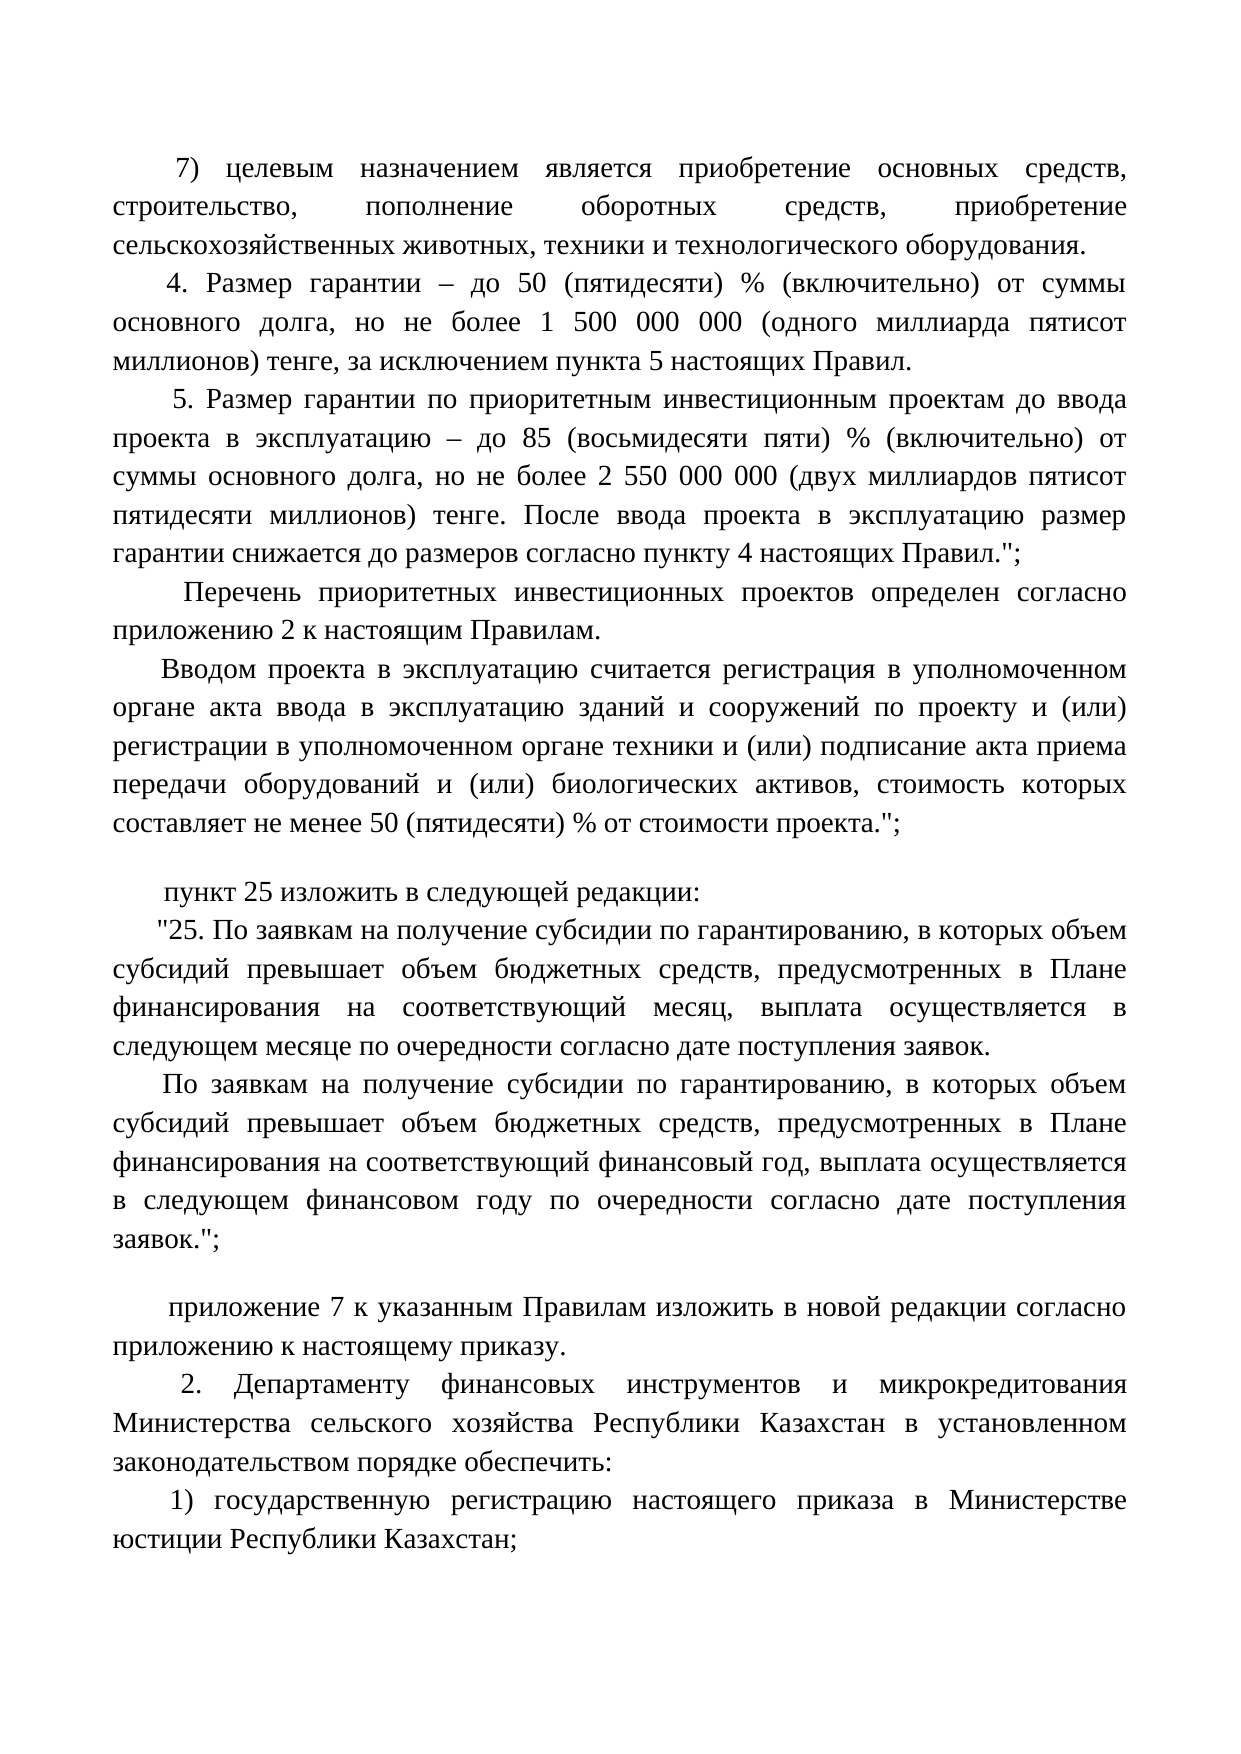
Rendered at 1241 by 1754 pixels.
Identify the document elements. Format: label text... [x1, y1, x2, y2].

text 4. Размер гарантии – до 50 (пятидесяти) % (включительно) от суммы основного долга, но не более 1 500 000 000 (одного миллиарда пятисот миллионов) тенге, за исключением пункта 5 настоящих Правил. [112, 266, 1128, 376]
text приложение 7 к указанным Правилам изложить в новой редакции согласно приложению к настоящему приказу. [112, 1289, 1128, 1362]
text "25. По заявкам на получение субсидии по гарантированию, в которых объем субсидий превышает объем бюджетных средств, предусмотренных в Плане финансирования на соответствующий месяц, выплата осуществляется в следующем месяце по очередности согласно дате поступления заявок. [112, 912, 1128, 1062]
text 5. Размер гарантии по приоритетным инвестиционным проектам до ввода проекта в эксплуатацию – до 85 (восьмидесяти пяти) % (включительно) от суммы основного долга, но не более 2 550 000 000 (двух миллиардов пятисот пятидесяти миллионов) тенге. После ввода проекта в эксплуатацию размер гарантии снижается до размеров согласно пункту 4 настоящих Правил."; [112, 381, 1128, 569]
text пункт 25 изложить в следующей редакции: [112, 874, 1128, 907]
text Перечень приоритетных инвестиционных проектов определен согласно приложению 2 к настоящим Правилам. [112, 574, 1128, 646]
text Вводом проекта в эксплуатацию считается регистрация в уполномоченном органе акта ввода в эксплуатацию зданий и сооружений по проекту и (или) регистрации в уполномоченном органе техники и (или) подписание акта приема передачи оборудований и (или) биологических активов, стоимость которых составляет не менее 50 (пятидесяти) % от стоимости проекта."; [112, 651, 1128, 839]
text 2. Департаменту финансовых инструментов и микрокредитования Министерства сельского хозяйства Республики Казахстан в установленном законодательством порядке обеспечить: [112, 1367, 1128, 1477]
text По заявкам на получение субсидии по гарантированию, в которых объем субсидий превышает объем бюджетных средств, предусмотренных в Плане финансирования на соответствующий финансовый год, выплата осуществляется в следующем финансовом году по очередности согласно дате поступления заявок."; [112, 1067, 1128, 1254]
text 7) целевым назначением является приобретение основных средств, строительство, пополнение оборотных средств, приобретение сельскохозяйственных животных, техники и технологического оборудования. [112, 150, 1128, 261]
text 1) государственную регистрацию настоящего приказа в Министерстве юстиции Республики Казахстан; [112, 1482, 1128, 1554]
